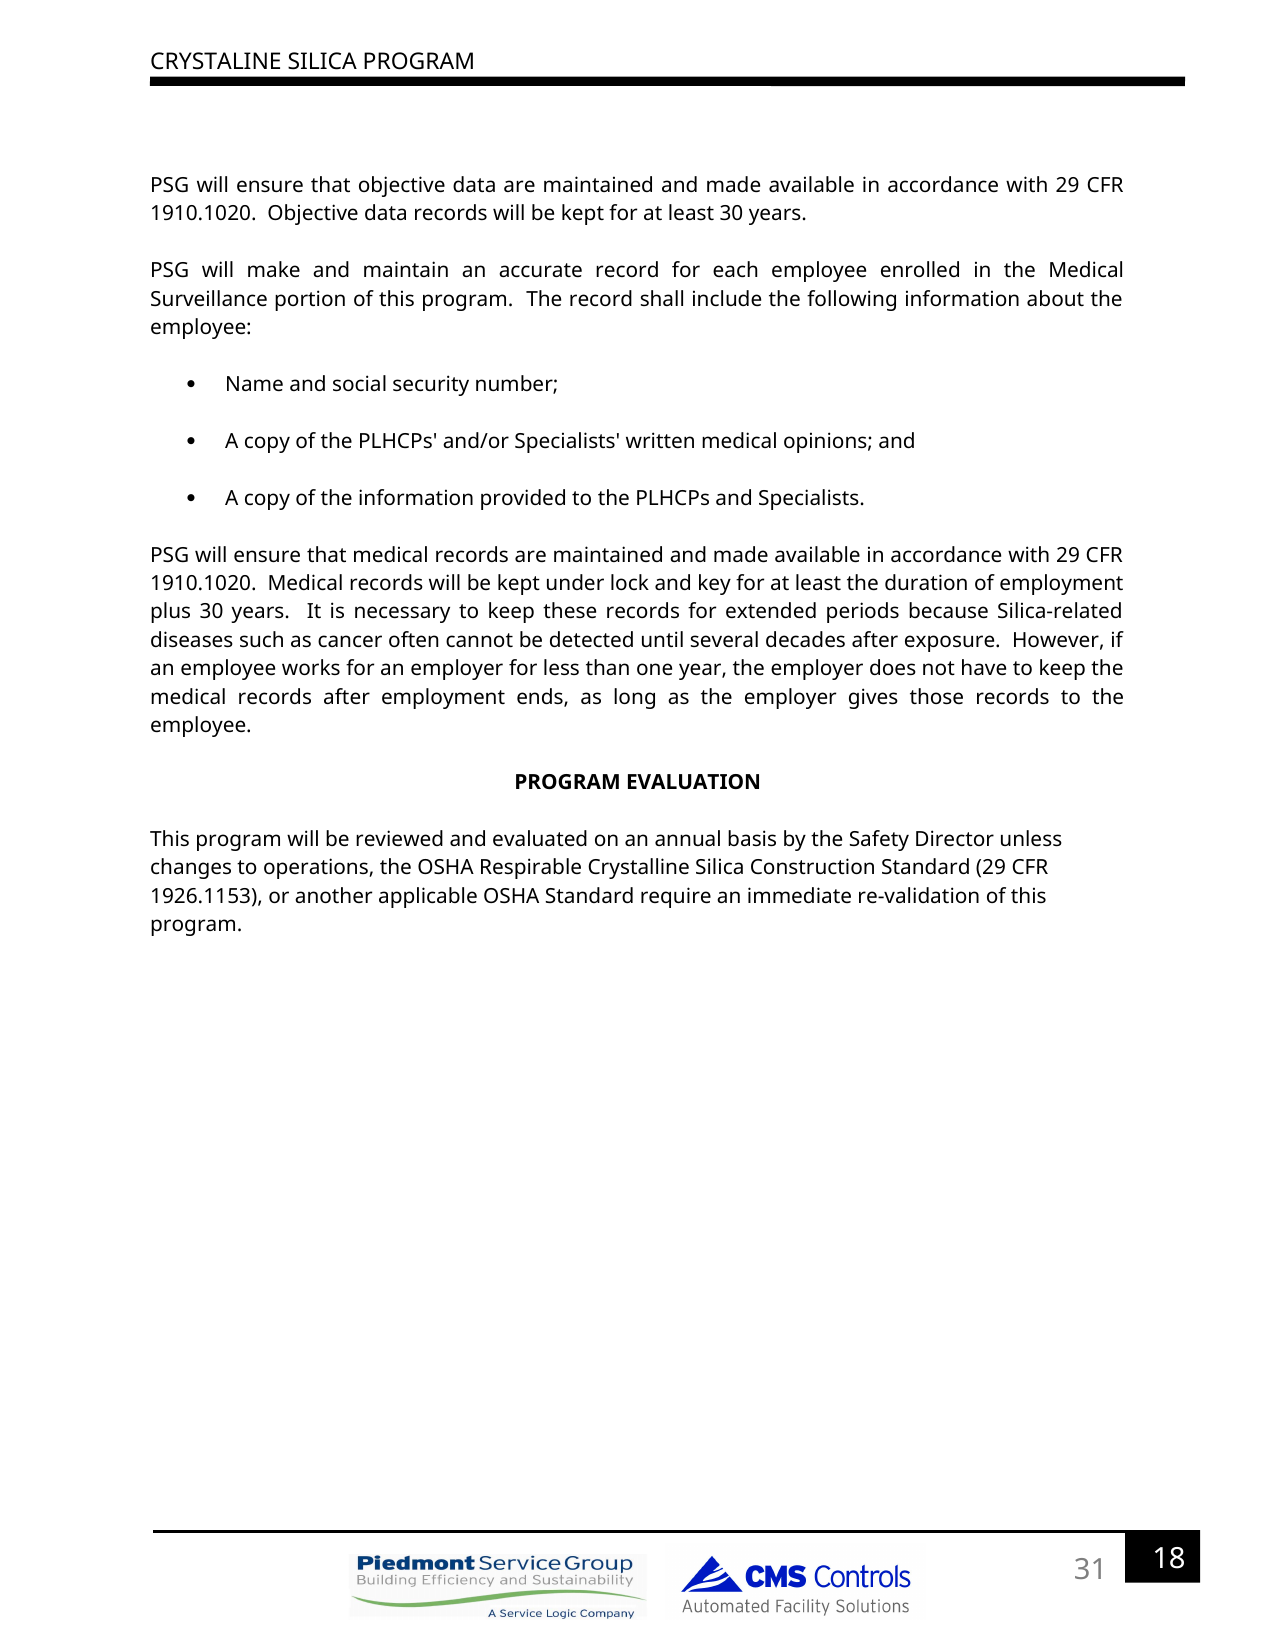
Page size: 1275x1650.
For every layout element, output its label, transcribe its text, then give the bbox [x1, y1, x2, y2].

list A copy of the PLHCPs' and/or Specialists' written medical opinions; and [187, 426, 1125, 454]
text PROGRAM EVALUATION [150, 767, 1125, 796]
list Name and social security number; [187, 369, 1125, 397]
text PSG will ensure that objective data are maintained and made available in accordance with 29 CFR 1910.1020. Objective data records will be kept for at least 30 years. [150, 170, 1125, 227]
list A copy of the information provided to the PLHCPs and Specialists. [187, 483, 1125, 511]
picture [348, 1554, 648, 1620]
picture [665, 1543, 927, 1620]
text PSG will make and maintain an accurate record for each employee enrolled in the Medical Surveillance portion of this program. The record shall include the following information about the employee: [150, 255, 1125, 341]
text This program will be reviewed and evaluated on an annual basis by the Safety Director unless changes to operations, the OSHA Respirable Crystalline Silica Construction Standard (29 CFR 1926.1153), or another applicable OSHA Standard require an immediate re-validation of this program. [150, 824, 1125, 938]
text PSG will ensure that medical records are maintained and made available in accordance with 29 CFR 1910.1020. Medical records will be kept under lock and key for at least the duration of employment plus 30 years. It is necessary to keep these records for extended periods because Silica-related diseases such as cancer often cannot be detected until several decades after exposure. However, if an employee works for an employer for less than one year, the employer does not have to keep the medical records after employment ends, as long as the employer gives those records to the employee. [150, 540, 1125, 739]
